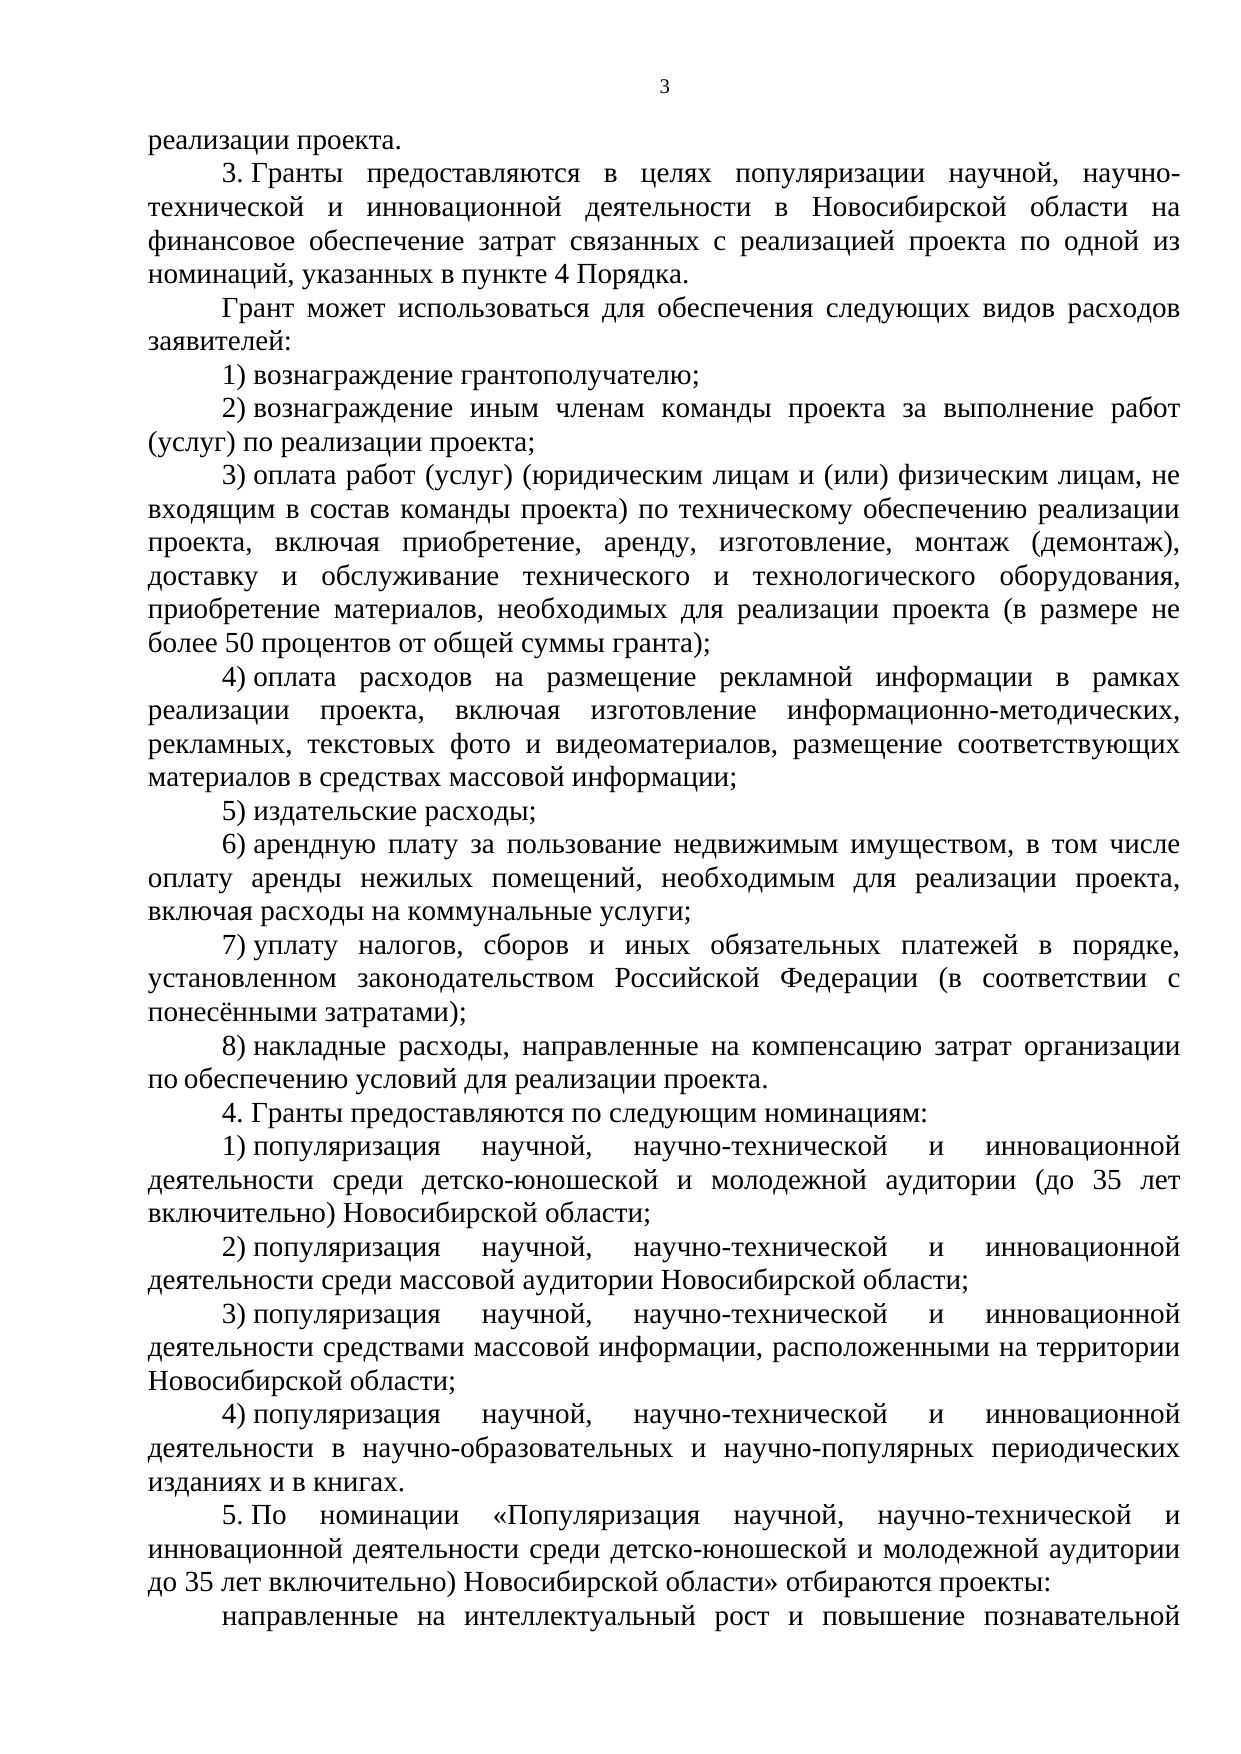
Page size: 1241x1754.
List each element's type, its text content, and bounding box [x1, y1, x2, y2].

text 4) оплата расходов на размещение рекламной информации в рамках реализации проекта, включая изготовление информационно-методических, рекламных, текстовых фото и видеоматериалов, размещение соответствующих материалов в средствах массовой информации; [148, 659, 1181, 793]
text 5) издательские расходы; [148, 793, 1181, 826]
text 2) популяризация научной, научно-технической и инновационной деятельности среди массовой аудитории Новосибирской области; [148, 1229, 1181, 1296]
text 3. Гранты предоставляются в целях популяризации научной, научно-технической и инновационной деятельности в Новосибирской области на финансовое обеспечение затрат связанных с реализацией проекта по одной из номинаций, указанных в пункте 4 Порядка. [148, 156, 1181, 290]
text 3) популяризация научной, научно-технической и инновационной деятельности средствами массовой информации, расположенными на территории Новосибирской области; [148, 1296, 1181, 1397]
text 4) популяризация научной, научно-технической и инновационной деятельности в научно-образовательных и научно-популярных периодических изданиях и в книгах. [148, 1397, 1181, 1497]
text 7) уплату налогов, сборов и иных обязательных платежей в порядке, установленном законодательством Российской Федерации (в соответствии с понесёнными затратами); [148, 927, 1181, 1028]
text 3) оплата работ (услуг) (юридическим лицам и (или) физическим лицам, не входящим в состав команды проекта) по техническому обеспечению реализации проекта, включая приобретение, аренду, изготовление, монтаж (демонтаж), доставку и обслуживание технического и технологического оборудования, приобретение материалов, необходимых для реализации проекта (в размере не более 50 процентов от общей суммы гранта); [148, 457, 1181, 659]
text 1) популяризация научной, научно-технической и инновационной деятельности среди детско-юношеской и молодежной аудитории (до 35 лет включительно) Новосибирской области; [148, 1128, 1181, 1229]
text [148, 1598, 1181, 1631]
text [148, 122, 1181, 156]
text 1) вознаграждение грантополучателю; [148, 357, 1181, 390]
text 4. Гранты предоставляются по следующим номинациям: [148, 1095, 1181, 1128]
text 5. По номинации «Популяризация научной, научно-технической и инновационной деятельности среди детско-юношеской и молодежной аудитории до 35 лет включительно) Новосибирской области» отбираются проекты: [148, 1497, 1181, 1598]
text 8) накладные расходы, направленные на компенсацию затрат организации по обеспечению условий для реализации проекта. [148, 1028, 1181, 1095]
text Грант может использоваться для обеспечения следующих видов расходов заявителей: [148, 290, 1181, 357]
text 2) вознаграждение иным членам команды проекта за выполнение работ (услуг) по реализации проекта; [148, 390, 1181, 457]
text 6) арендную плату за пользование недвижимым имуществом, в том числе оплату аренды нежилых помещений, необходимым для реализации проекта, включая расходы на коммунальные услуги; [148, 826, 1181, 927]
